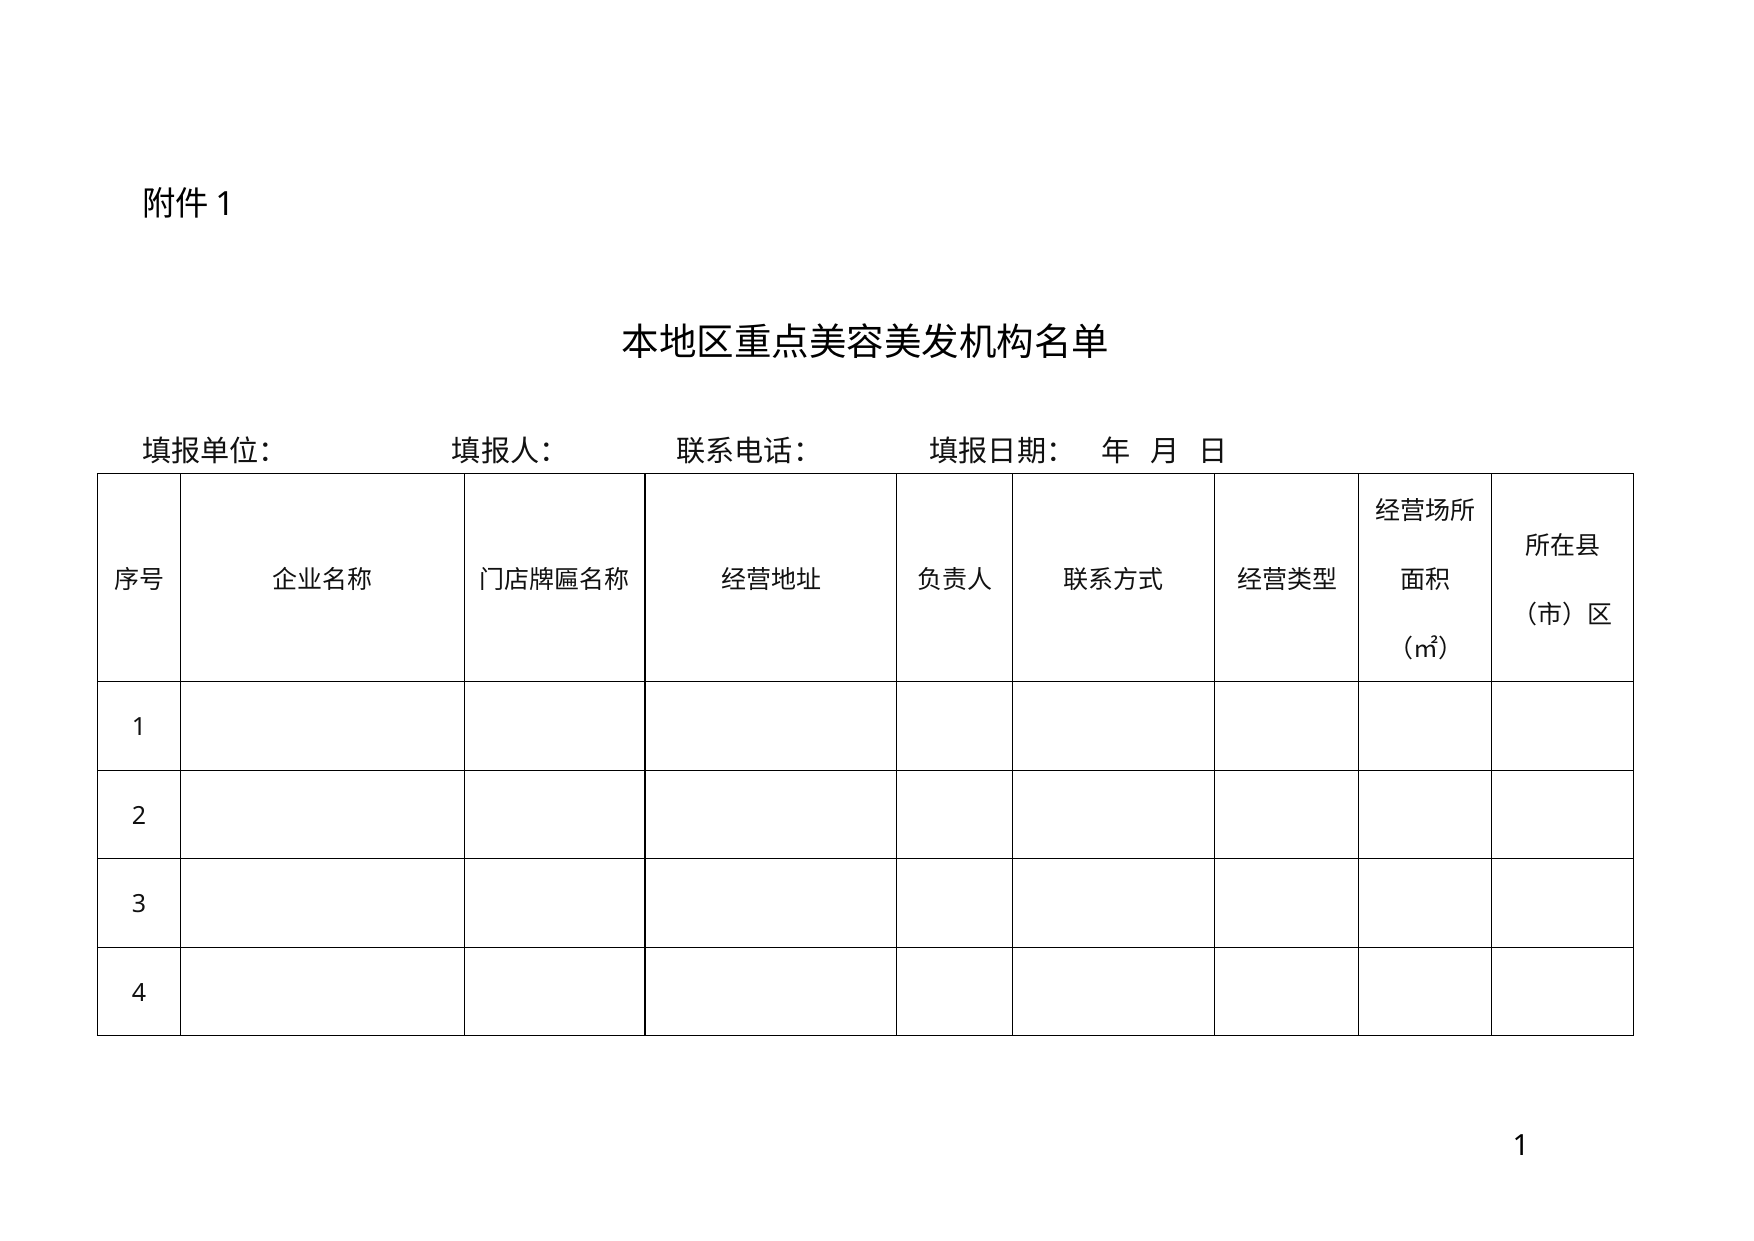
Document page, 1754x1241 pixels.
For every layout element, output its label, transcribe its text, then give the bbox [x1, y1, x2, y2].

table_cell 4 [98, 948, 180, 1035]
table_cell [1492, 682, 1633, 770]
table_header 企业名称 [181, 474, 464, 681]
table_cell [646, 948, 896, 1035]
table_header 负责人 [897, 474, 1012, 681]
table_cell [465, 771, 644, 858]
table_cell [1013, 948, 1214, 1035]
table_cell [181, 771, 464, 858]
table_cell [1013, 682, 1214, 770]
table_cell [897, 948, 1012, 1035]
table_cell [646, 771, 896, 858]
table_header 所在县（市）区 [1492, 474, 1633, 681]
table_header 经营场所面积（㎡） [1359, 474, 1491, 681]
table_cell [181, 859, 464, 947]
table_header 门店牌匾名称 [465, 474, 644, 681]
table_cell [1492, 771, 1633, 858]
table_cell [1013, 771, 1214, 858]
table_header 序号 [98, 474, 180, 681]
table_cell [1359, 948, 1491, 1035]
table_cell [1492, 859, 1633, 947]
table_cell [1359, 859, 1491, 947]
table_cell [897, 682, 1012, 770]
table_cell [1359, 682, 1491, 770]
table_cell [181, 948, 464, 1035]
table_header 经营地址 [646, 474, 896, 681]
table_cell [1492, 948, 1633, 1035]
table_cell [465, 948, 644, 1035]
table_cell [465, 682, 644, 770]
text 附件1 [142, 166, 1589, 235]
table_cell [1359, 771, 1491, 858]
table_cell 3 [98, 859, 180, 947]
table_cell [1013, 859, 1214, 947]
table_cell [897, 771, 1012, 858]
table_cell [1215, 859, 1358, 947]
table_cell 2 [98, 771, 180, 858]
table_header 联系方式 [1013, 474, 1214, 681]
table_cell [1215, 682, 1358, 770]
table_cell [897, 859, 1012, 947]
table_cell [1215, 948, 1358, 1035]
table_cell 1 [98, 682, 180, 770]
table_cell [646, 859, 896, 947]
table_header 经营类型 [1215, 474, 1358, 681]
table_cell [1215, 771, 1358, 858]
table_cell [181, 682, 464, 770]
table_cell [646, 682, 896, 770]
table_cell [465, 859, 644, 947]
text 填报单位： 填报人： 联系电话： 填报日期： 年 月 日 [142, 415, 1589, 473]
text 本地区重点美容美发机构名单 [142, 304, 1589, 373]
